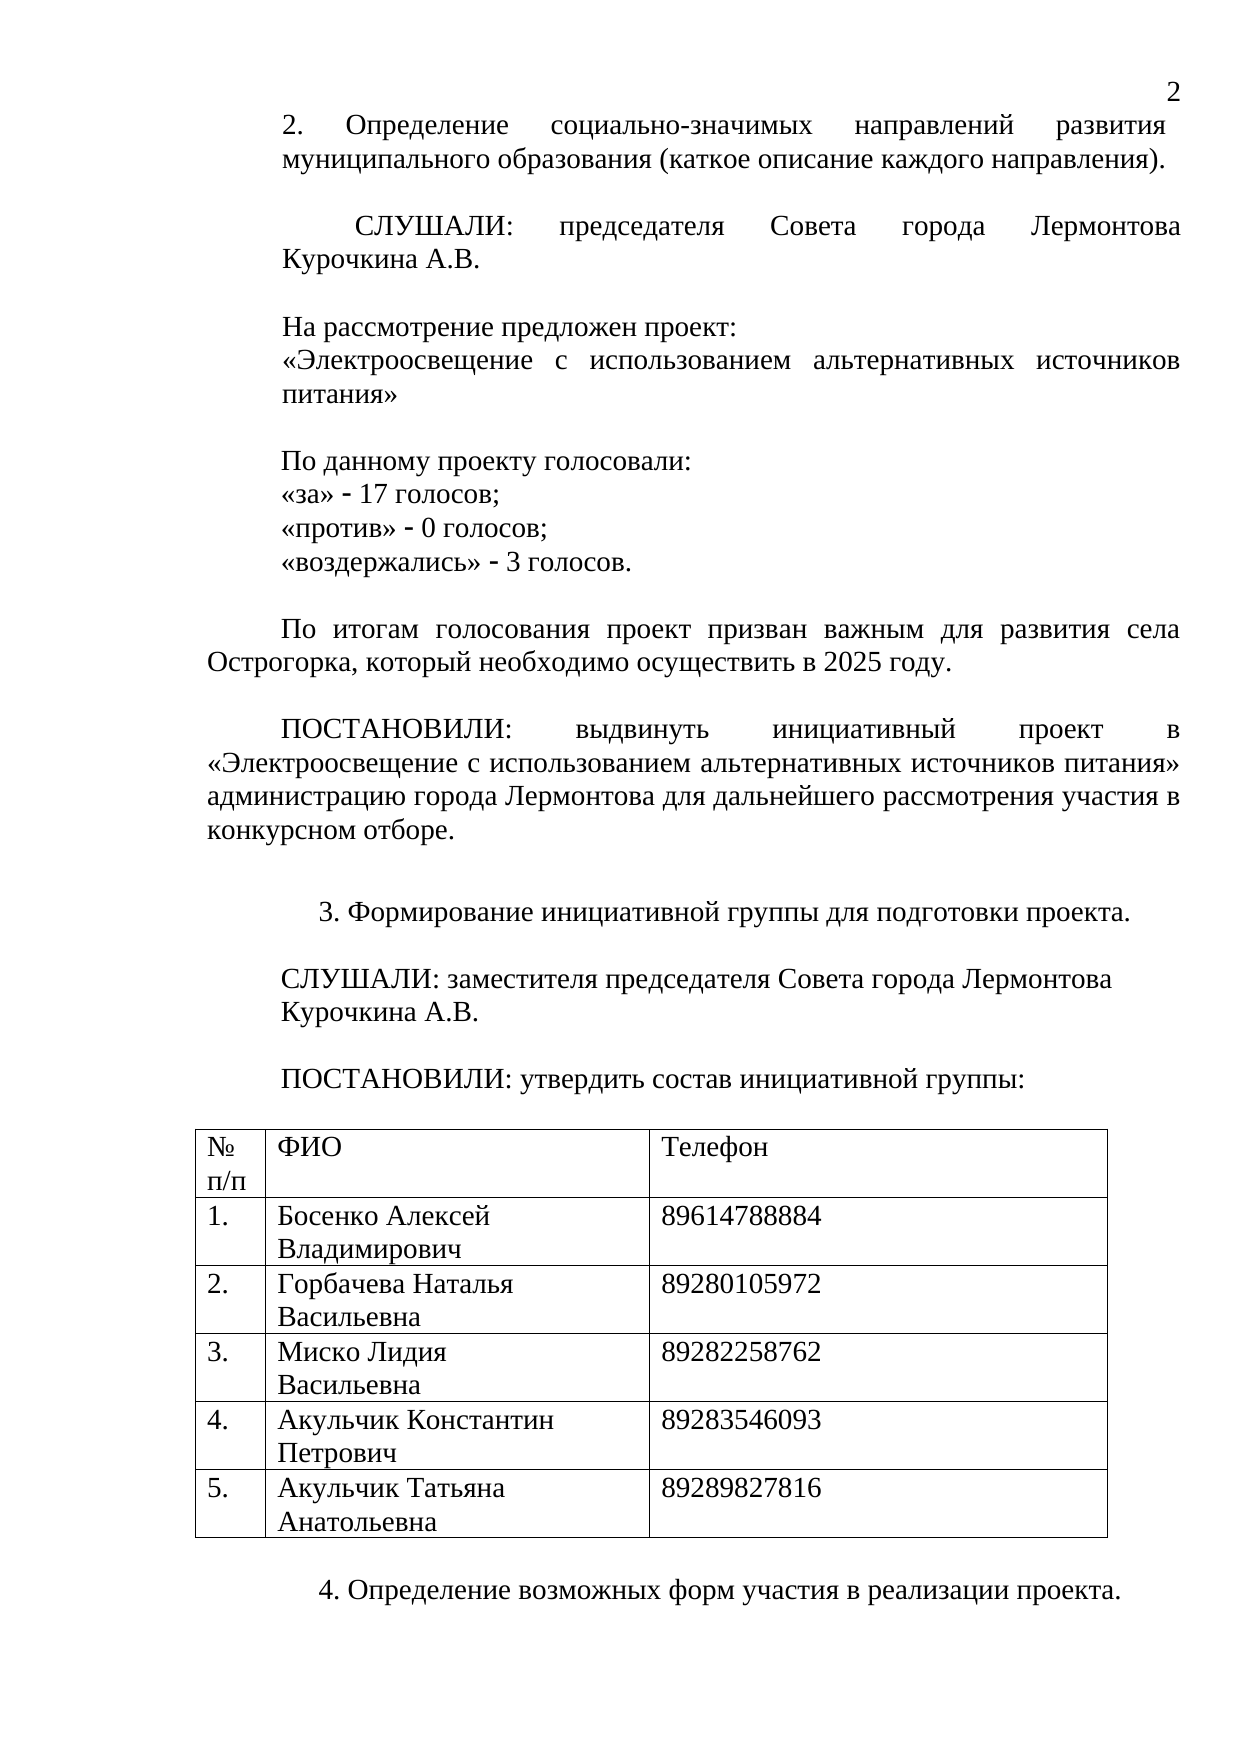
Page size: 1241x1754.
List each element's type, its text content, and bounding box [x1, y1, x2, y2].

text ПОСТАНОВИЛИ: выдвинуть инициативный проект в «Электроосвещение с использованием альтернативных источников питания» администрацию города Лермонтова для дальнейшего рассмотрения участия в конкурсном отборе. [207, 711, 1181, 846]
table_cell 89289827816 [650, 1470, 1107, 1537]
table_header Телефон [650, 1130, 1107, 1197]
text СЛУШАЛИ: заместителя председателя Совета города Лермонтова Курочкина А.В. [281, 961, 1181, 1028]
table_cell [196, 1198, 265, 1265]
text ПОСТАНОВИЛИ: утвердить состав инициативной группы: [207, 1061, 1181, 1095]
text «против» 0 голосов; [207, 510, 1181, 544]
table_cell [196, 1334, 265, 1401]
table_header № п/п [196, 1130, 265, 1197]
table_cell Миско Лидия Васильевна [266, 1334, 649, 1401]
table_cell 89280105972 [650, 1266, 1107, 1333]
text По итогам голосования проект призван важным для развития села Острогорка, который необходимо осуществить в 2025 году. [207, 611, 1181, 678]
table_cell [196, 1266, 265, 1333]
table_cell [196, 1470, 265, 1537]
text 4. Определение возможных форм участия в реализации проекта. [318, 1572, 1181, 1605]
table_cell Босенко Алексей Владимирович [266, 1198, 649, 1265]
table_header ФИО [266, 1130, 649, 1197]
table_cell 89282258762 [650, 1334, 1107, 1401]
text «Электроосвещение с использованием альтернативных источников питания» [282, 342, 1181, 409]
text На рассмотрение предложен проект: [282, 309, 1181, 342]
table_cell Акульчик Константин Петрович [266, 1402, 649, 1469]
text 2. Определение социально-значимых направлений развития муниципального образования (каткое описание каждого направления). [282, 107, 1181, 174]
table_cell 89283546093 [650, 1402, 1107, 1469]
text «за» 17 голосов; [207, 476, 1181, 510]
text СЛУШАЛИ: председателя Совета города Лермонтова Курочкина А.В. [282, 208, 1181, 275]
table_cell Акульчик Татьяна Анатольевна [266, 1470, 649, 1537]
text «воздержались» 3 голосов. [207, 544, 1181, 577]
text По данному проекту голосовали: [207, 443, 1181, 476]
table_cell Горбачева Наталья Васильевна [266, 1266, 649, 1333]
table_cell [196, 1402, 265, 1469]
table_cell 89614788884 [650, 1198, 1107, 1265]
text 3. Формирование инициативной группы для подготовки проекта. [318, 894, 1181, 927]
